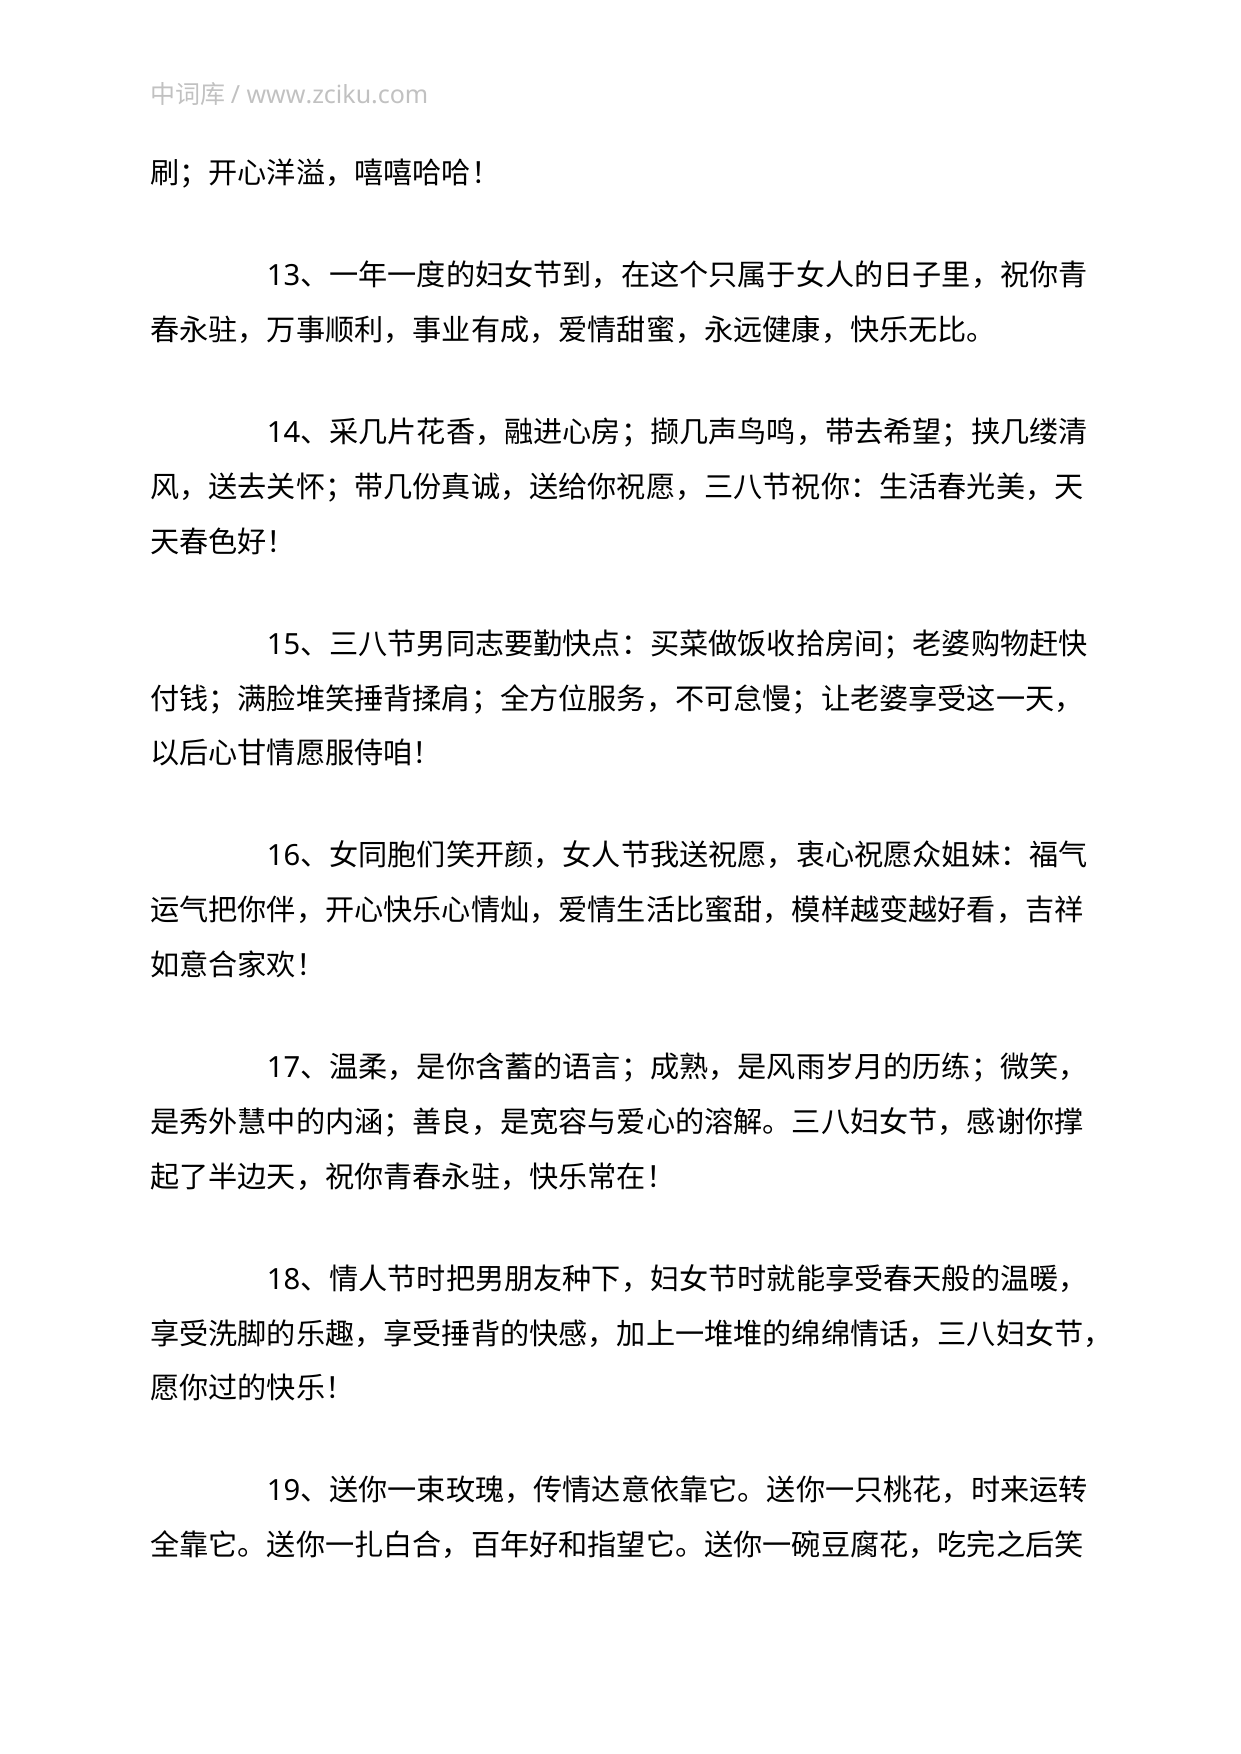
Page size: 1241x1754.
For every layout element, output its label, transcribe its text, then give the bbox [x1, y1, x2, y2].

text 17、温柔，是你含蓄的语言；成熟，是风雨岁月的历练；微笑，是秀外慧中的内涵；善良，是宽容与爱心的溶解。三八妇女节，感谢你撑起了半边天，祝你青春永驻，快乐常在！ [150, 1043, 1090, 1196]
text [150, 1467, 1090, 1564]
text 15、三八节男同志要勤快点：买菜做饭收拾房间；老婆购物赶快付钱；满脸堆笑捶背揉肩；全方位服务，不可怠慢；让老婆享受这一天，以后心甘情愿服侍咱！ [150, 620, 1090, 772]
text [150, 150, 1090, 192]
text 16、女同胞们笑开颜，女人节我送祝愿，衷心祝愿众姐妹：福气运气把你伴，开心快乐心情灿，爱情生活比蜜甜，模样越变越好看，吉祥如意合家欢！ [150, 832, 1090, 984]
text 18、情人节时把男朋友种下，妇女节时就能享受春天般的温暖，享受洗脚的乐趣，享受捶背的快感，加上一堆堆的绵绵情话，三八妇女节，愿你过的快乐！ [150, 1255, 1090, 1407]
text 13、一年一度的妇女节到，在这个只属于女人的日子里，祝你青春永驻，万事顺利，事业有成，爱情甜蜜，永远健康，快乐无比。 [150, 252, 1090, 349]
text 14、采几片花香，融进心房；撷几声鸟鸣，带去希望；挟几缕清风，送去关怀；带几份真诚，送给你祝愿，三八节祝你：生活春光美，天天春色好！ [150, 408, 1090, 561]
